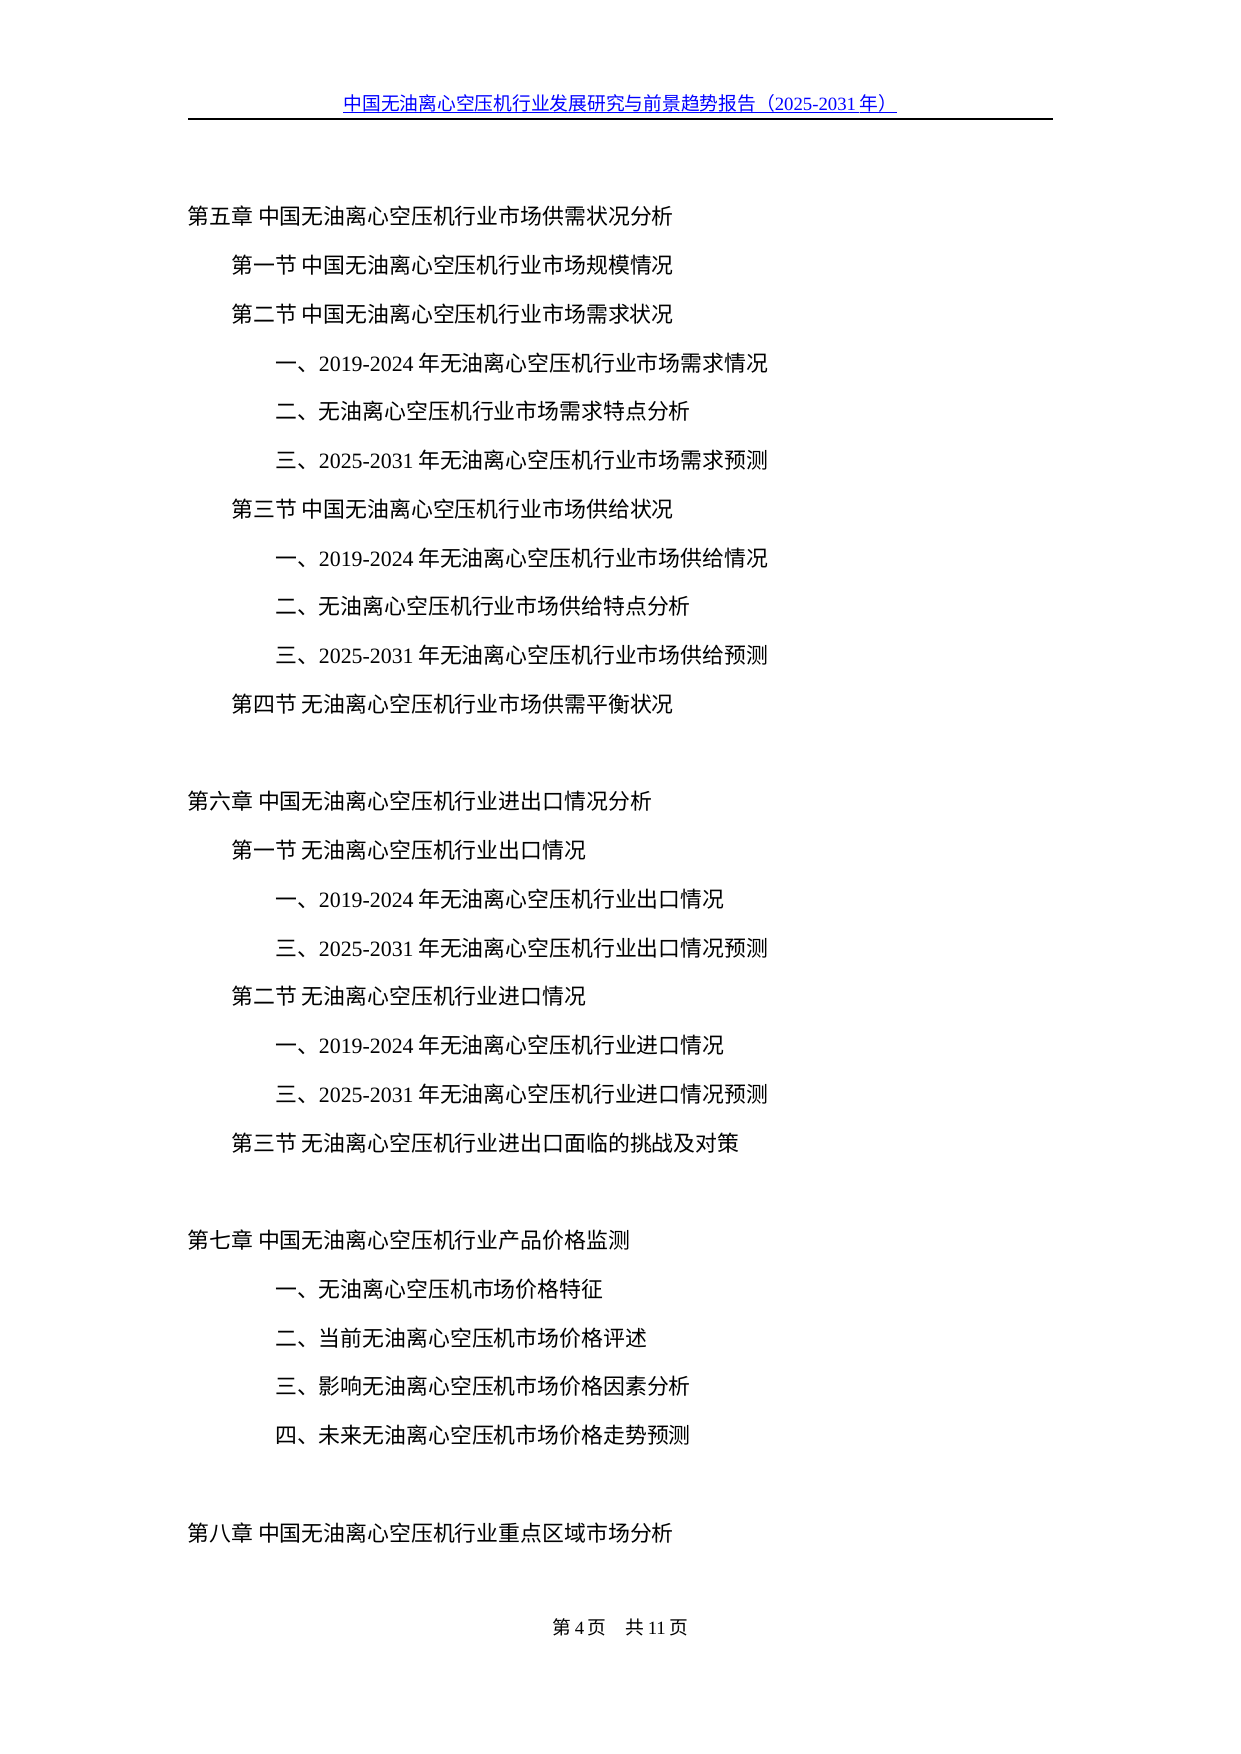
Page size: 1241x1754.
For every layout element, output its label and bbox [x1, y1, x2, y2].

text [187, 150, 1053, 1548]
